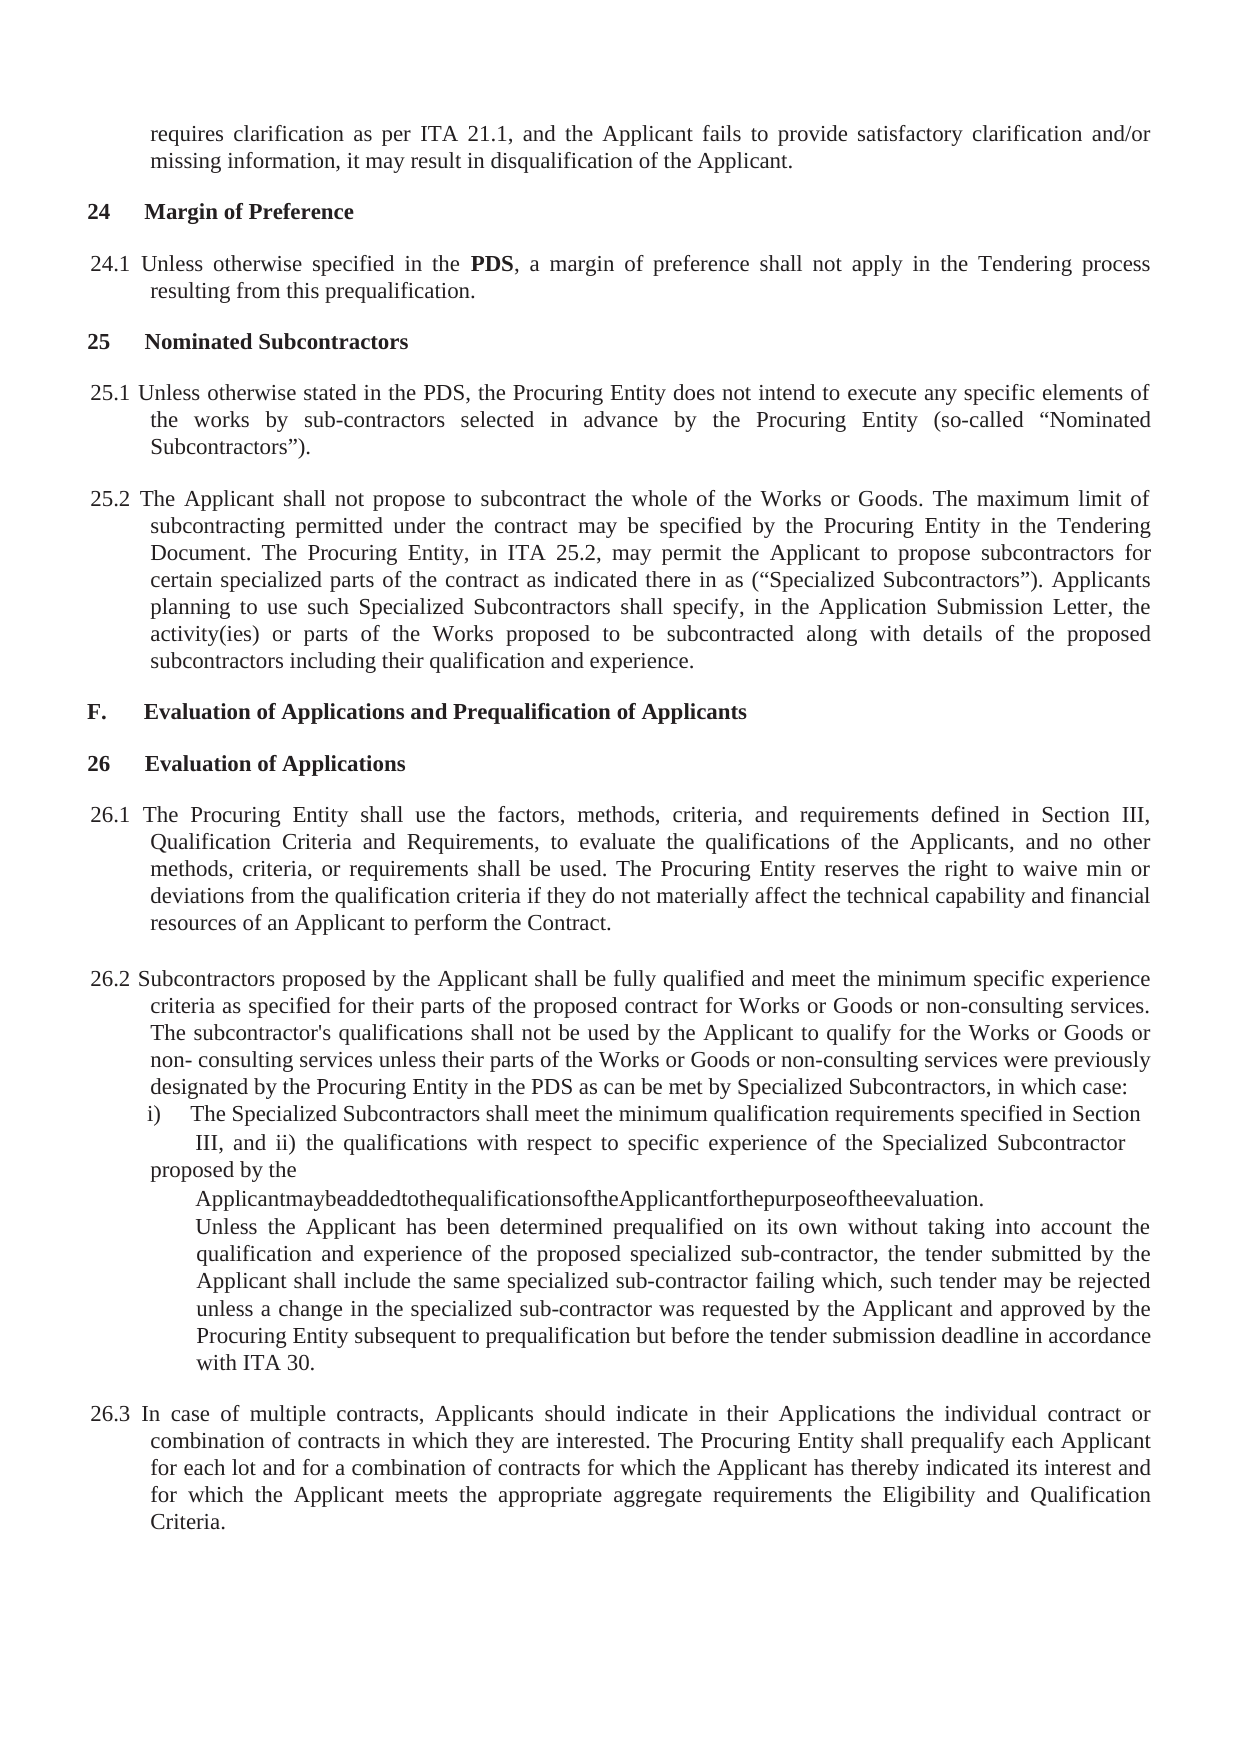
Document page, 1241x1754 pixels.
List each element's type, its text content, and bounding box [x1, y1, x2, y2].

subtitle 25 Nominated Subcontractors [0, 328, 1208, 354]
text 26.3 In case of multiple contracts, Applicants should indicate in their Applications the individual contract or combination of contracts in which they are interested. The Procuring Entity shall prequalify each Applicant for each lot and for a combination of contracts for which the Applicant has thereby indicated its interest and for which the Applicant meets the appropriate aggregate requirements the Eligibility and Qualification Criteria. [90, 1400, 1152, 1535]
subtitle 26 Evaluation of Applications [0, 749, 1208, 776]
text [90, 120, 1152, 173]
text Unless the Applicant has been determined prequalified on its own without taking into account the qualification and experience of the proposed specialized sub-contractor, the tender submitted by the Applicant shall include the same specialized sub-contractor failing which, such tender may be rejected unless a change in the specialized sub-contractor was requested by the Applicant and approved by the Procuring Entity subsequent to prequalification but before the tender submission deadline in accordance with ITA 30. [195, 1213, 1152, 1375]
text 25.2 The Applicant shall not propose to subcontract the whole of the Works or Goods. The maximum limit of subcontracting permitted under the contract may be specified by the Procuring Entity in the Tendering Document. The Procuring Entity, in ITA 25.2, may permit the Applicant to propose subcontractors for certain specialized parts of the contract as indicated there in as (“Specialized Subcontractors”). Applicants planning to use such Specialized Subcontractors shall specify, in the Application Submission Letter, the activity(ies) or parts of the Works proposed to be subcontracted along with details of the proposed subcontractors including their qualification and experience. [90, 484, 1152, 673]
text 26.2 Subcontractors proposed by the Applicant shall be fully qualified and meet the minimum specific experience criteria as specified for their parts of the proposed contract for Works or Goods or non-consulting services. The subcontractor's qualifications shall not be used by the Applicant to qualify for the Works or Goods or non- consulting services unless their parts of the Works or Goods or non-consulting services were previously designated by the Procuring Entity in the PDS as can be met by Specialized Subcontractors, in which case: [90, 964, 1152, 1099]
text F. Evaluation of Applications and Prequalification of Applicants [0, 698, 1208, 724]
text ApplicantmaybeaddedtothequalificationsoftheApplicantforthepurposeoftheevaluation. [195, 1185, 1152, 1212]
subtitle 24 Margin of Preference [0, 198, 1208, 225]
text 24.1 Unless otherwise specified in the PDS, a margin of preference shall not apply in the Tendering process resulting from this prequalification. [90, 250, 1152, 303]
text 25.1 Unless otherwise stated in the PDS, the Procuring Entity does not intend to execute any specific elements of the works by sub-contractors selected in advance by the Procuring Entity (so-called “Nominated Subcontractors”). [90, 379, 1152, 460]
text 26.1 The Procuring Entity shall use the factors, methods, criteria, and requirements defined in Section III, Qualification Criteria and Requirements, to evaluate the qualifications of the Applicants, and no other methods, criteria, or requirements shall be used. The Procuring Entity reserves the right to waive min or deviations from the qualification criteria if they do not materially affect the technical capability and financial resources of an Applicant to perform the Contract. [90, 801, 1152, 936]
text III, and ii) the qualifications with respect to specific experience of the Specialized Subcontractor proposed by the [150, 1129, 1127, 1182]
text i) The Specialized Subcontractors shall meet the minimum qualification requirements specified in Section [0, 1100, 1208, 1126]
